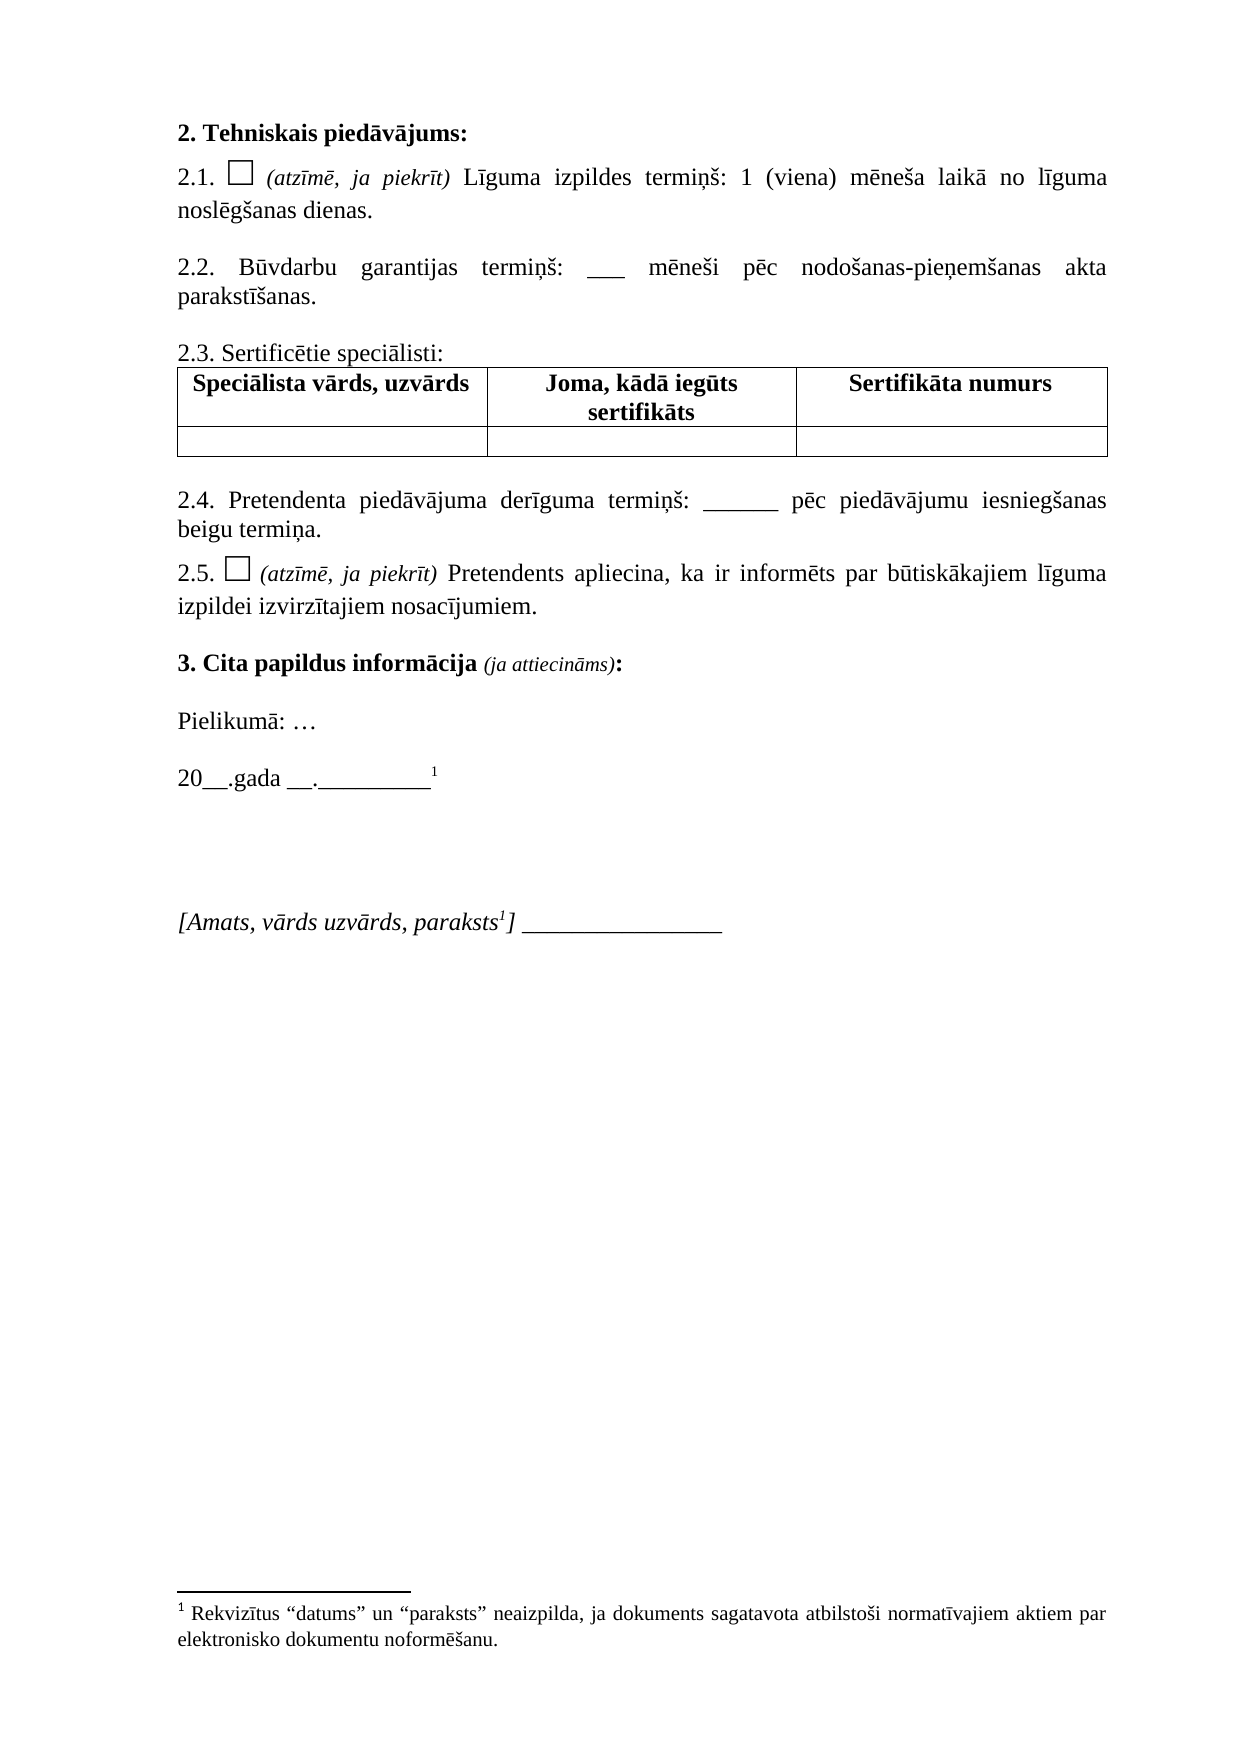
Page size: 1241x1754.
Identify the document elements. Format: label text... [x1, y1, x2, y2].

text 3. Cita papildus informācija (ja attiecināms): [177, 648, 1107, 677]
table_cell [178, 427, 487, 456]
text 2.1. □ (atzīmē, ja piekrīt) Līguma izpildes termiņš: 1 (viena) mēneša laikā no līguma noslēgšanas dienas. [177, 147, 1107, 223]
text 20__.gada __._________ [177, 763, 1107, 792]
text [Amats, vārds uzvārds, paraksts1] ________________ [177, 907, 1107, 936]
text 2.3. Sertificētie speciālisti: [177, 338, 1061, 367]
table_cell [488, 427, 796, 456]
text 2.4. Pretendenta piedāvājuma derīguma termiņš: ______ pēc piedāvājumu iesniegšanas beigu termiņa. [177, 485, 1107, 543]
table_header Speciālista vārds, uzvārds [178, 368, 487, 426]
table_header Joma, kādā iegūts sertifikāts [488, 368, 796, 426]
text Pielikumā: … [177, 706, 1107, 734]
text 2.5. □ (atzīmē, ja piekrīt) Pretendents apliecina, ka ir informēts par būtiskākajiem līguma izpildei izvirzītajiem nosacījumiem. [177, 543, 1107, 619]
text 2. Tehniskais piedāvājums: [177, 118, 1061, 147]
text 2.2. Būvdarbu garantijas termiņš: ___ mēneši pēc nodošanas-pieņemšanas akta parakstīšanas. [177, 252, 1108, 310]
table_cell [797, 427, 1107, 456]
table_header Sertifikāta numurs [797, 368, 1107, 426]
